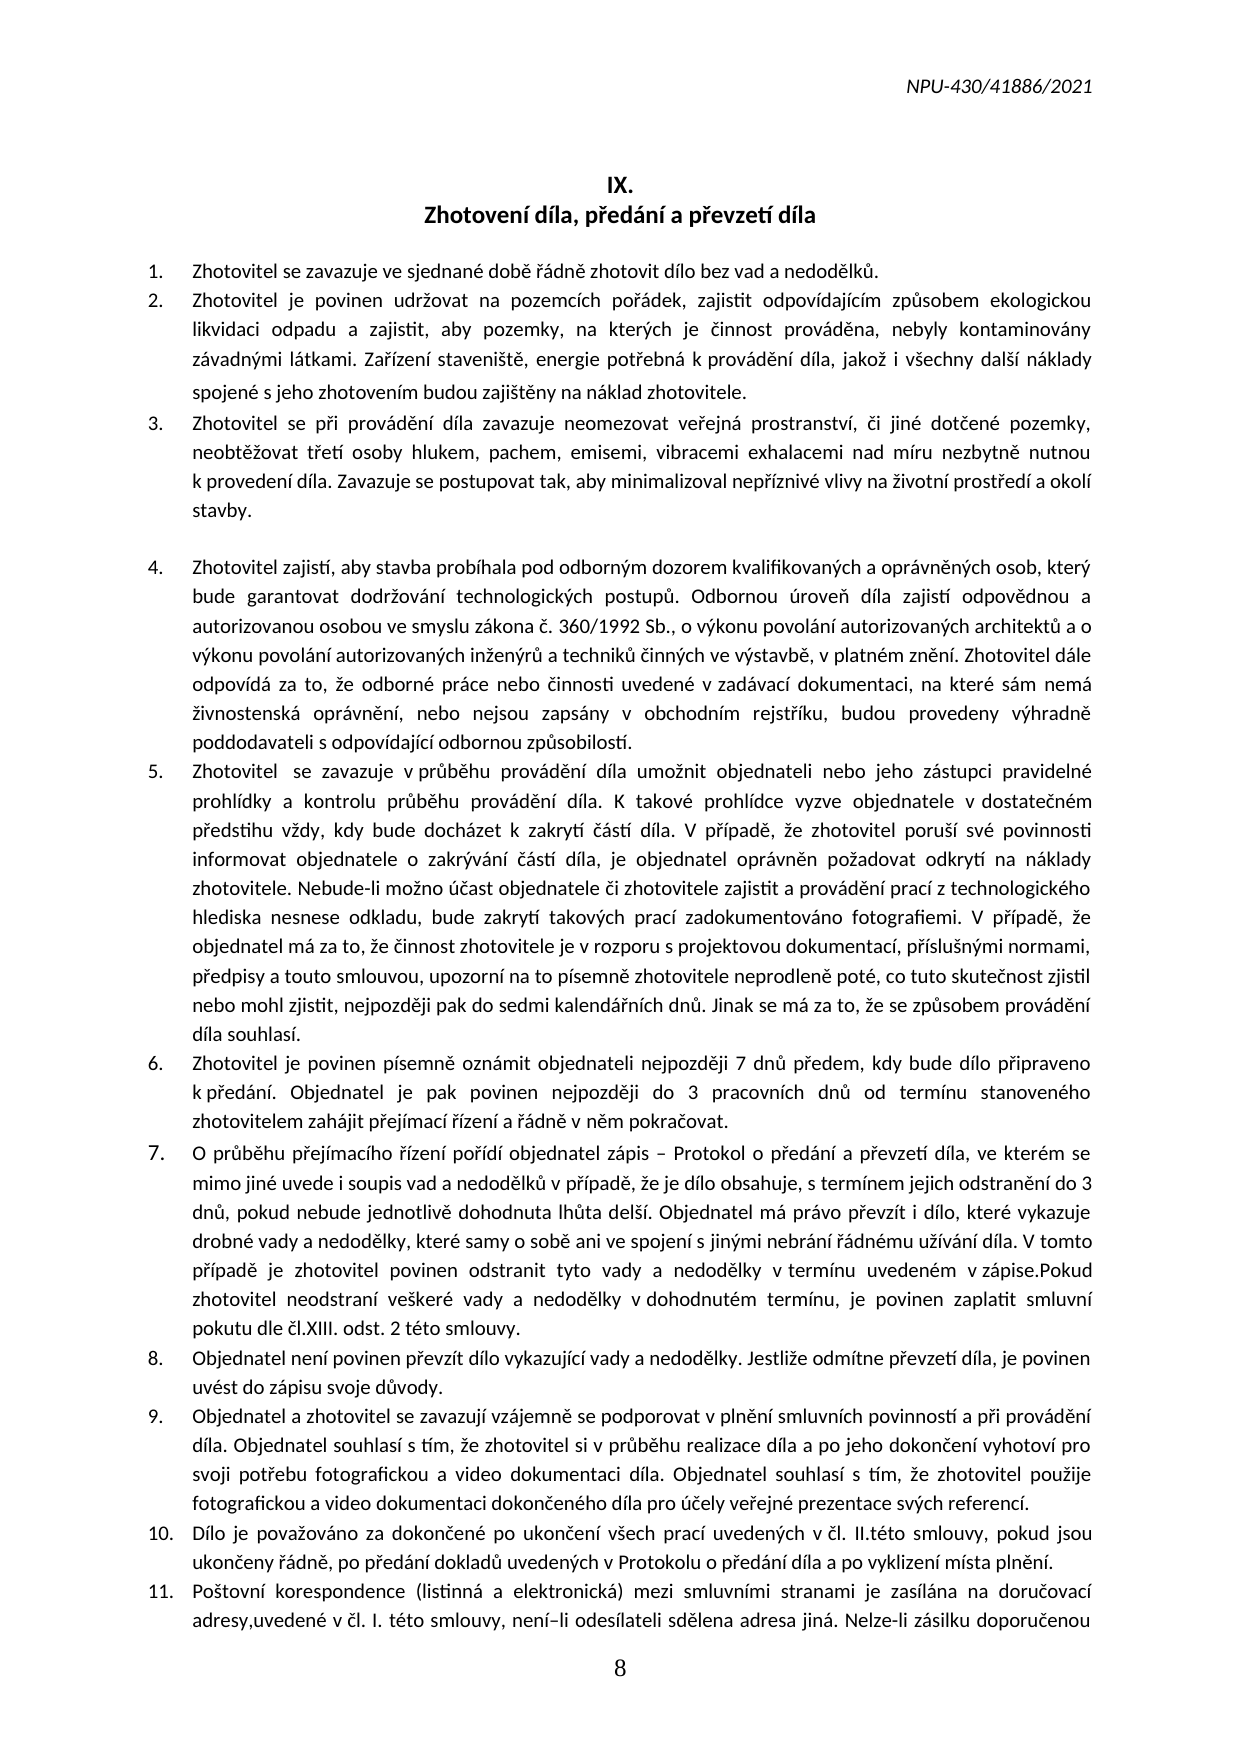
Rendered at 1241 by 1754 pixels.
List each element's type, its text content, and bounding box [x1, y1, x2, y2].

list Dílo je považováno za dokončené po ukončení všech prací uvedených v čl. II.této smlouvy, pokud jsou ukončeny řádně, po předání dokladů uvedených v Protokolu o předání díla a po vyklizení místa plnění. [148, 1520, 1093, 1574]
list O průběhu přejímacího řízení pořídí objednatel zápis – Protokol o předání a převzetí díla, ve kterém se mimo jiné uvede i soupis vad a nedodělků v případě, že je dílo obsahuje, s termínem jejich odstranění do 3 dnů, pokud nebude jednotlivě dohodnuta lhůta delší. Objednatel má právo převzít i dílo, které vykazuje drobné vady a nedodělky, které samy o sobě ani ve spojení s jinými nebrání řádnému užívání díla. V tomto případě je zhotovitel povinen odstranit tyto vady a nedodělky v termínu uvedeném v zápise.Pokud zhotovitel neodstraní veškeré vady a nedodělky v dohodnutém termínu, je povinen zaplatit smluvní pokutu dle čl.XIII. odst. 2 této smlouvy. [148, 1138, 1093, 1341]
text IX. [148, 169, 1093, 200]
text 4. Zhotovitel zajistí, aby stavba probíhala pod odborným dozorem kvalifikovaných a oprávněných osob, který bude garantovat dodržování technologických postupů. Odbornou úroveň díla zajistí odpovědnou a autorizovanou osobou ve smyslu zákona č. 360/1992 Sb., o výkonu povolání autorizovaných architektů a o výkonu povolání autorizovaných inženýrů a techniků činných ve výstavbě, v platném znění. Zhotovitel dále odpovídá za to, že odborné práce nebo činnosti uvedené v zadávací dokumentaci, na které sám nemá živnostenská oprávnění, nebo nejsou zapsány v obchodním rejstříku, budou provedeny výhradně poddodavateli s odpovídající odbornou způsobilostí. [148, 554, 1093, 755]
text Zhotovení díla, předání a převzetí díla [148, 200, 1093, 230]
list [148, 1578, 1093, 1633]
subtitle 5. Zhotovitel se zavazuje v průběhu provádění díla umožnit objednateli nebo jeho zástupci pravidelné prohlídky a kontrolu průběhu provádění díla. K takové prohlídce vyzve objednatele v dostatečném předstihu vždy, kdy bude docházet k zakrytí částí díla. V případě, že zhotovitel poruší své povinnosti informovat objednatele o zakrývání částí díla, je objednatel oprávněn požadovat odkrytí na náklady zhotovitele. Nebude-li možno účast objednatele či zhotovitele zajistit a provádění prací z technologického hlediska nesnese odkladu, bude zakrytí takových prací zadokumentováno fotografiemi. V případě, že objednatel má za to, že činnost zhotovitele je v rozporu s projektovou dokumentací, příslušnými normami, předpisy a touto smlouvou, upozorní na to písemně zhotovitele neprodleně poté, co tuto skutečnost zjistil nebo mohl zjistit, nejpozději pak do sedmi kalendářních dnů. Jinak se má za to, že se způsobem provádění díla souhlasí. [148, 759, 1093, 1047]
subtitle 1. Zhotovitel se zavazuje ve sjednané době řádně zhotovit dílo bez vad a nedodělků. [148, 258, 1093, 284]
list Objednatel není povinen převzít dílo vykazující vady a nedodělky. Jestliže odmítne převzetí díla, je povinen uvést do zápisu svoje důvody. [148, 1345, 1093, 1399]
list Objednatel a zhotovitel se zavazují vzájemně se podporovat v plnění smluvních povinností a při provádění díla. Objednatel souhlasí s tím, že zhotovitel si v průběhu realizace díla a po jeho dokončení vyhotoví pro svoji potřebu fotografickou a video dokumentaci díla. Objednatel souhlasí s tím, že zhotovitel použije fotografickou a video dokumentaci dokončeného díla pro účely veřejné prezentace svých referencí. [148, 1403, 1093, 1516]
list Zhotovitel je povinen písemně oznámit objednateli nejpozději 7 dnů předem, kdy bude dílo připraveno k předání. Objednatel je pak povinen nejpozději do 3 pracovních dnů od termínu stanoveného zhotovitelem zahájit přejímací řízení a řádně v něm pokračovat. [148, 1050, 1093, 1134]
text 3. Zhotovitel se při provádění díla zavazuje neomezovat veřejná prostranství, či jiné dotčené pozemky, neobtěžovat třetí osoby hlukem, pachem, emisemi, vibracemi exhalacemi nad míru nezbytně nutnou k provedení díla. Zavazuje se postupovat tak, aby minimalizoval nepříznivé vlivy na životní prostředí a okolí stavby. [148, 410, 1093, 523]
text 2. Zhotovitel je povinen udržovat na pozemcích pořádek, zajistit odpovídajícím způsobem ekologickou likvidaci odpadu a zajistit, aby pozemky, na kterých je činnost prováděna, nebyly kontaminovány závadnými látkami. Zařízení staveniště, energie potřebná k provádění díla, jakož i všechny další náklady spojené s jeho zhotovením budou zajištěny na náklad zhotovitele. [148, 287, 1093, 405]
